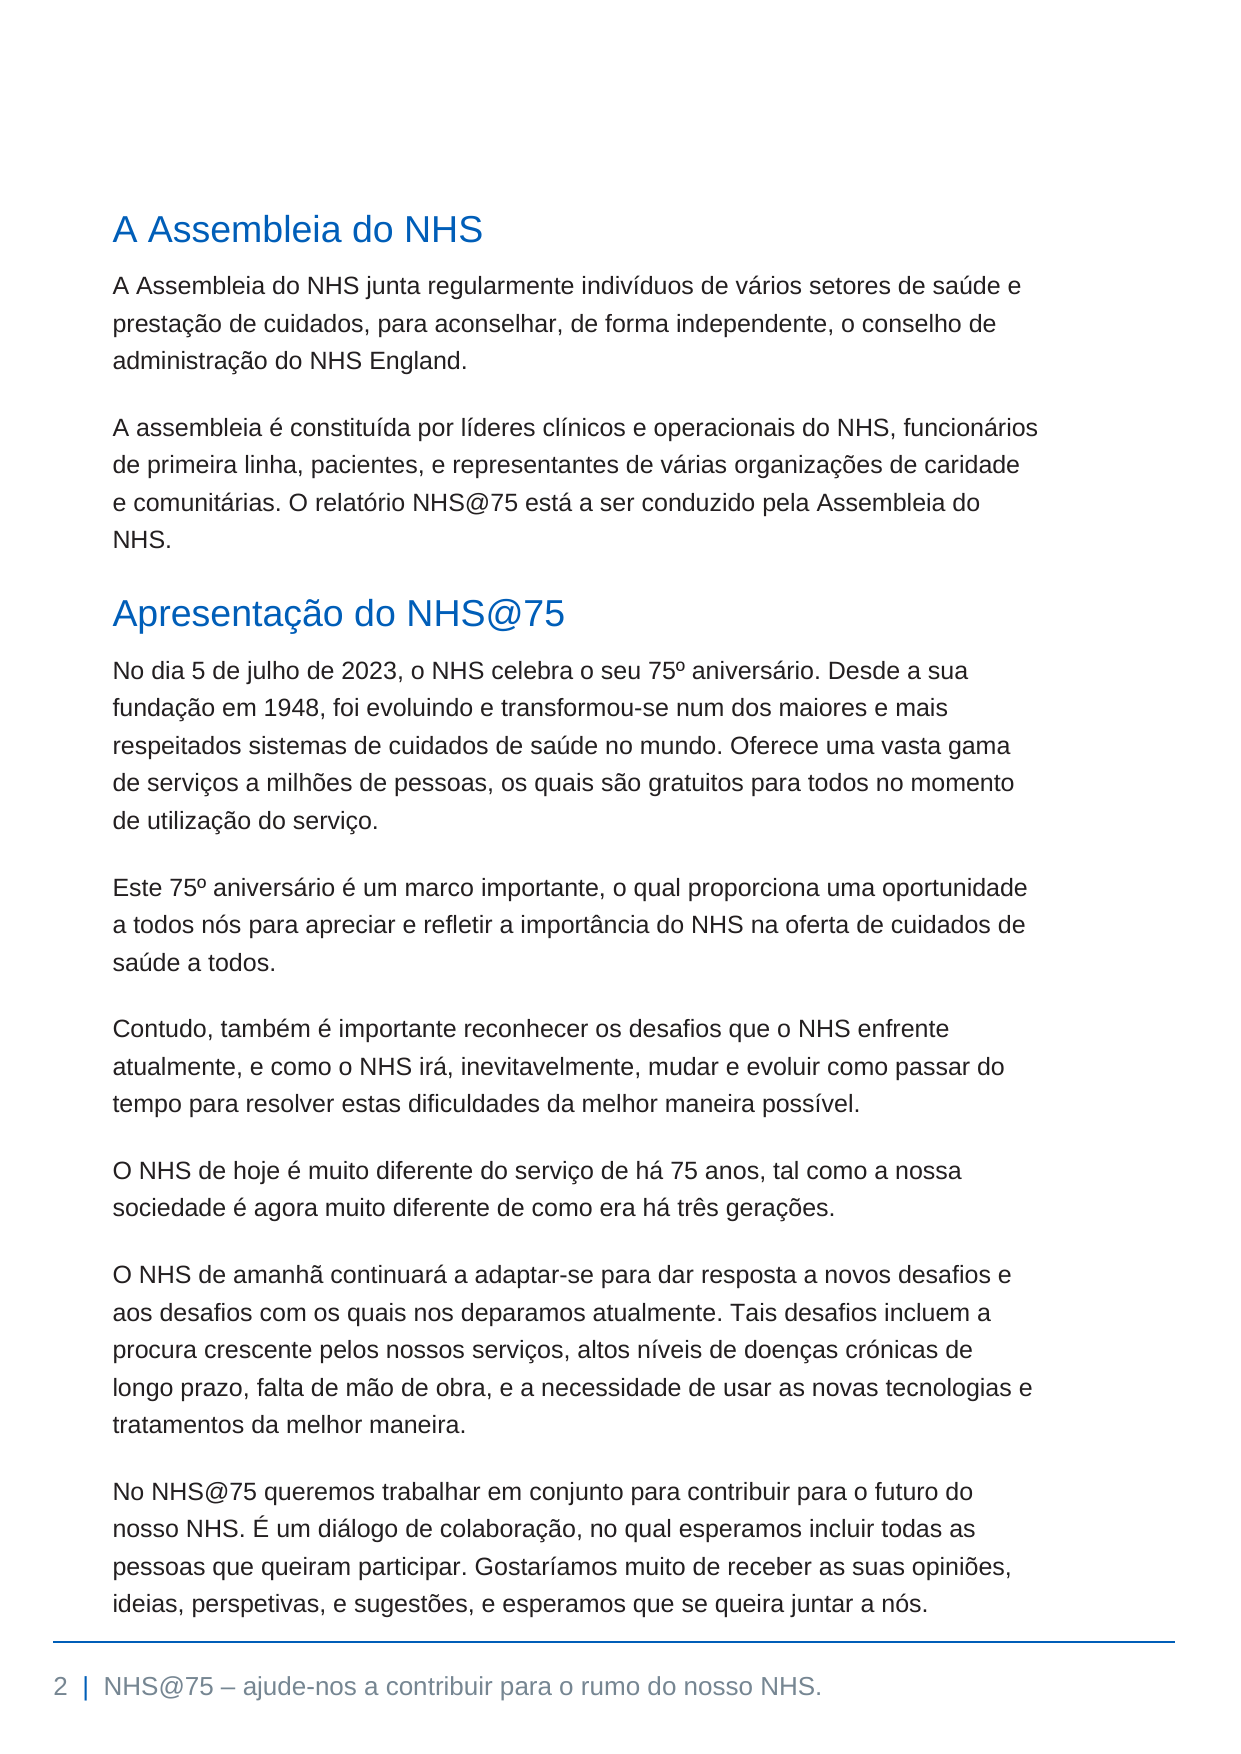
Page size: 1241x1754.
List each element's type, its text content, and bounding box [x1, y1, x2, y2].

text No NHS@75 queremos trabalhar em conjunto para contribuir para o futuro do nosso NHS. É um diálogo de colaboração, no qual esperamos incluir todas as pessoas que queiram participar. Gostaríamos muito de receber as suas opiniões, ideias, perspetivas, e sugestões, e esperamos que se queira juntar a nós. [112, 1468, 1039, 1618]
subtitle A Assembleia do NHS [112, 207, 1039, 250]
subtitle Apresentação do NHS@75 [112, 592, 1039, 635]
text No dia 5 de julho de 2023, o NHS celebra o seu 75º aniversário. Desde a sua fundação em 1948, foi evoluindo e transformou-se num dos maiores e mais respeitados sistemas de cuidados de saúde no mundo. Oferece uma vasta gama de serviços a milhões de pessoas, os quais são gratuitos para todos no momento de utilização do serviço. [112, 647, 1039, 835]
text O NHS de hoje é muito diferente do serviço de há 75 anos, tal como a nossa sociedade é agora muito diferente de como era há três gerações. [112, 1147, 1039, 1222]
text Contudo, também é importante reconhecer os desafios que o NHS enfrente atualmente, e como o NHS irá, inevitavelmente, mudar e evoluir como passar do tempo para resolver estas dificuldades da melhor maneira possível. [112, 1006, 1039, 1118]
text A Assembleia do NHS junta regularmente indivíduos de vários setores de saúde e prestação de cuidados, para aconselhar, de forma independente, o conselho de administração do NHS England. [112, 262, 1039, 375]
text A assembleia é constituída por líderes clínicos e operacionais do NHS, funcionários de primeira linha, pacientes, e representantes de várias organizações de caridade e comunitárias. O relatório NHS@75 está a ser conduzido pela Assembleia do NHS. [112, 404, 1039, 554]
text O NHS de amanhã continuará a adaptar-se para dar resposta a novos desafios e aos desafios com os quais nos deparamos atualmente. Tais desafios incluem a procura crescente pelos nossos serviços, altos níveis de doenças crónicas de longo prazo, falta de mão de obra, e a necessidade de usar as novas tecnologias e tratamentos da melhor maneira. [112, 1251, 1039, 1439]
text Este 75º aniversário é um marco importante, o qual proporciona uma oportunidade a todos nós para apreciar e refletir a importância do NHS na oferta de cuidados de saúde a todos. [112, 864, 1039, 976]
